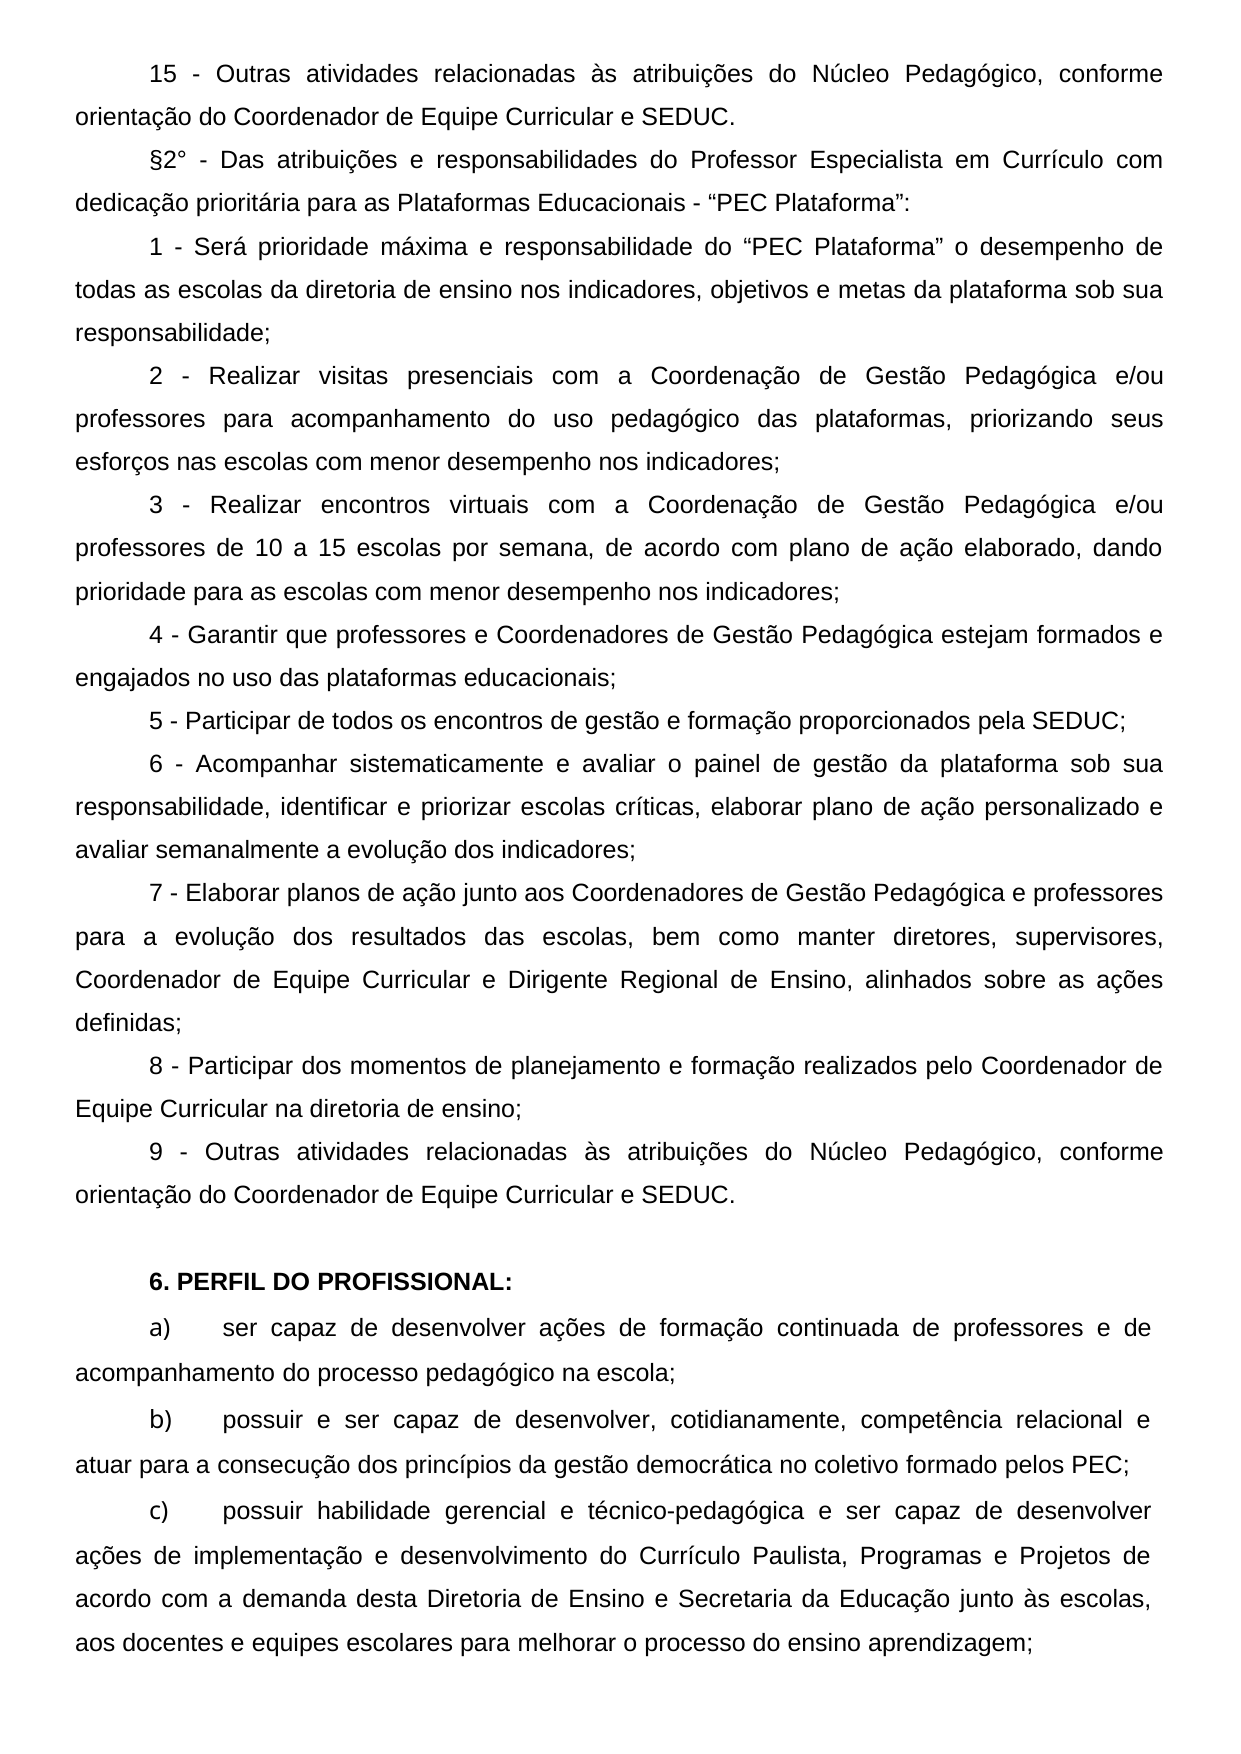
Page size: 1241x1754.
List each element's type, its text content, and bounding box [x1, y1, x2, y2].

text 7 - Elaborar planos de ação junto aos Coordenadores de Gestão Pedagógica e professores para a evolução dos resultados das escolas, bem como manter diretores, supervisores, Coordenador de Equipe Curricular e Dirigente Regional de Ensino, alinhados sobre as ações definidas; [75, 878, 1165, 1037]
text 3 - Realizar encontros virtuais com a Coordenação de Gestão Pedagógica e/ou professores de 10 a 15 escolas por semana, de acordo com plano de ação elaborado, dando prioridade para as escolas com menor desempenho nos indicadores; [75, 490, 1165, 605]
text 2 - Realizar visitas presenciais com a Coordenação de Gestão Pedagógica e/ou professores para acompanhamento do uso pedagógico das plataformas, priorizando seus esforços nas escolas com menor desempenho nos indicadores; [75, 361, 1165, 476]
list ser capaz de desenvolver ações de formação continuada de professores e de acompanhamento do processo pedagógico na escola; [75, 1310, 1152, 1387]
text 15 - Outras atividades relacionadas às atribuições do Núcleo Pedagógico, conforme orientação do Coordenador de Equipe Curricular e SEDUC. [75, 59, 1165, 131]
list possuir habilidade gerencial e técnico-pedagógica e ser capaz de desenvolver ações de implementação e desenvolvimento do Currículo Paulista, Programas e Projetos de acordo com a demanda desta Diretoria de Ensino e Secretaria da Educação junto às escolas, aos docentes e equipes escolares para melhorar o processo do ensino aprendizagem; [75, 1493, 1153, 1656]
text 5 - Participar de todos os encontros de gestão e formação proporcionados pela SEDUC; [75, 706, 1165, 735]
text 6. PERFIL DO PROFISSIONAL: [75, 1267, 1165, 1295]
list possuir e ser capaz de desenvolver, cotidianamente, competência relacional e atuar para a consecução dos princípios da gestão democrática no coletivo formado pelos PEC; [75, 1401, 1152, 1478]
text 4 - Garantir que professores e Coordenadores de Gestão Pedagógica estejam formados e engajados no uso das plataformas educacionais; [75, 620, 1165, 692]
text 8 - Participar dos momentos de planejamento e formação realizados pelo Coordenador de Equipe Curricular na diretoria de ensino; [75, 1051, 1165, 1123]
text 6 - Acompanhar sistematicamente e avaliar o painel de gestão da plataforma sob sua responsabilidade, identificar e priorizar escolas críticas, elaborar plano de ação personalizado e avaliar semanalmente a evolução dos indicadores; [75, 749, 1165, 864]
text 9 - Outras atividades relacionadas às atribuições do Núcleo Pedagógico, conforme orientação do Coordenador de Equipe Curricular e SEDUC. [75, 1137, 1165, 1209]
text §2° - Das atribuições e responsabilidades do Professor Especialista em Currículo com dedicação prioritária para as Plataformas Educacionais - “PEC Plataforma”: [75, 145, 1165, 217]
text 1 - Será prioridade máxima e responsabilidade do “PEC Plataforma” o desempenho de todas as escolas da diretoria de ensino nos indicadores, objetivos e metas da plataforma sob sua responsabilidade; [75, 232, 1165, 347]
